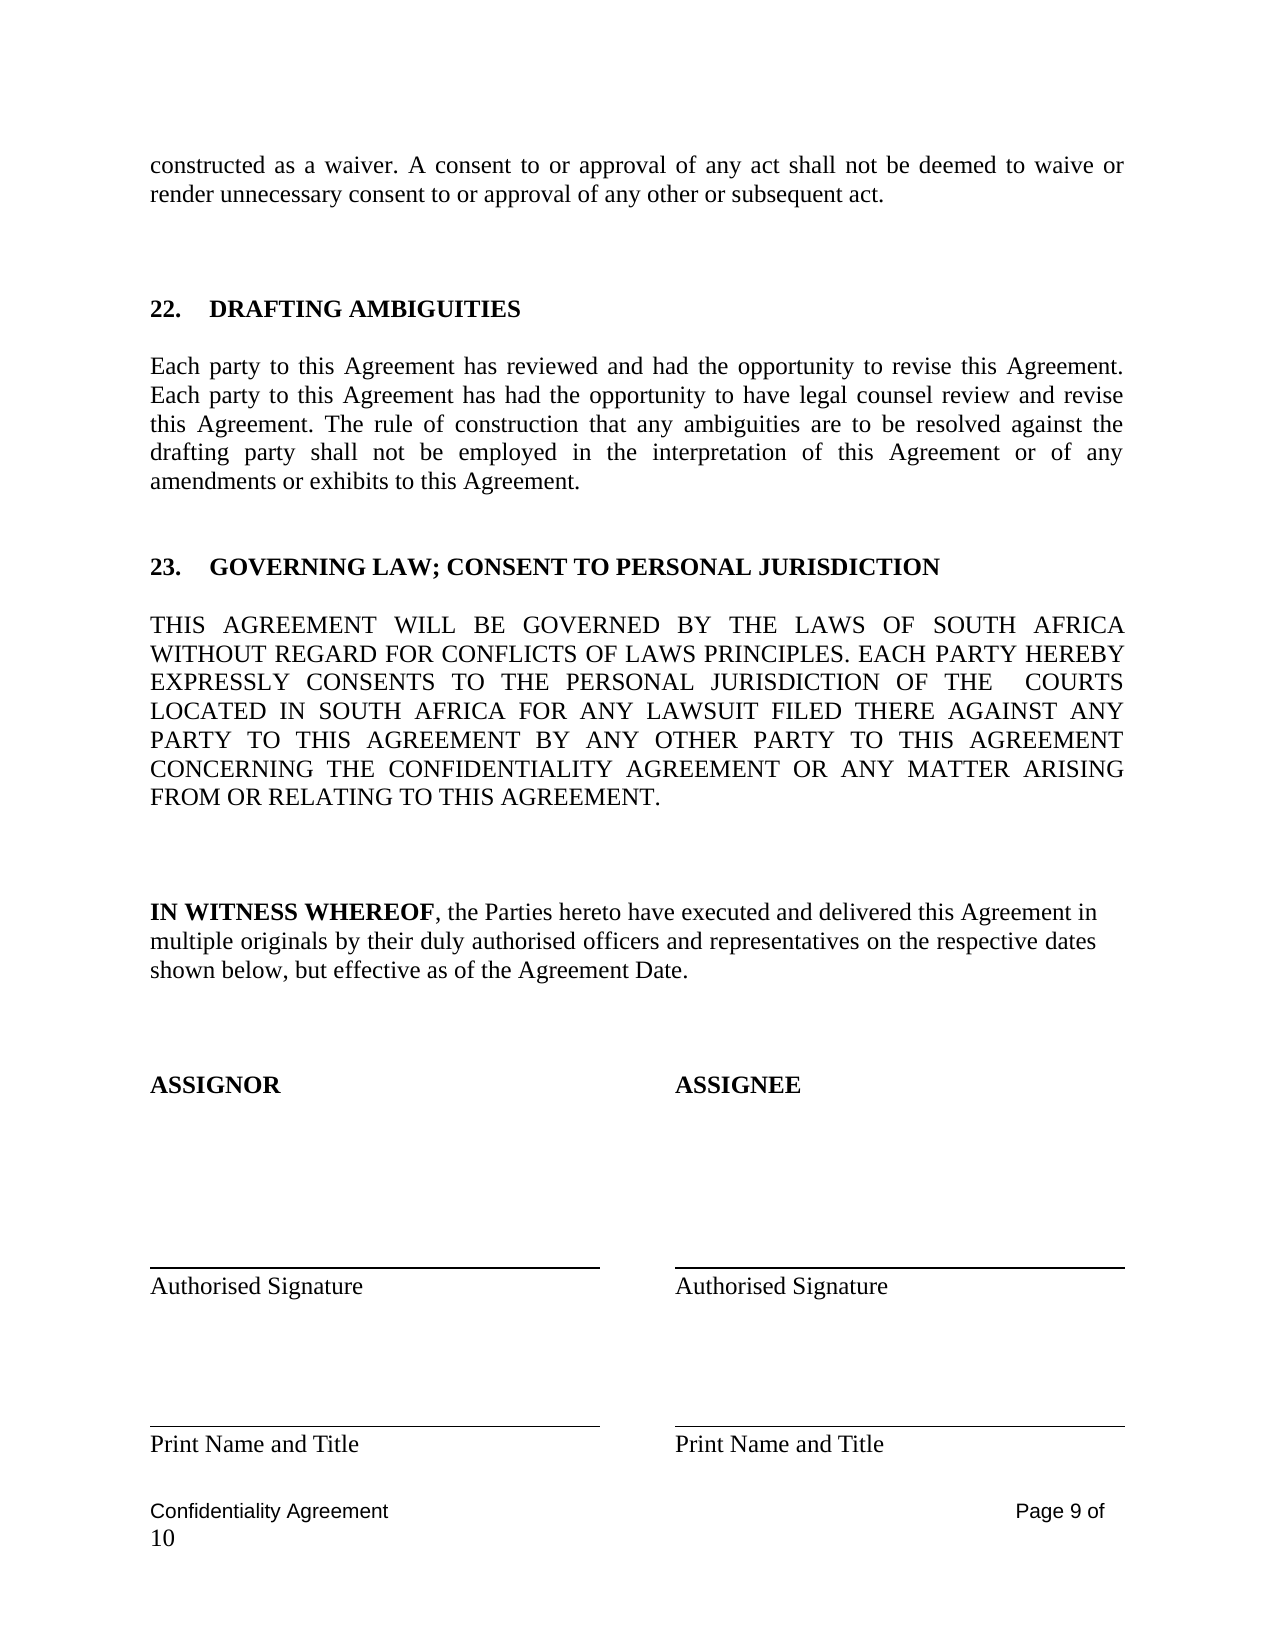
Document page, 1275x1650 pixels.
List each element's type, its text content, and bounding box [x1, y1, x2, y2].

text ASSIGNOR ASSIGNEE [150, 1070, 1125, 1099]
text Authorised Signature Authorised Signature [150, 1271, 1125, 1300]
text Print Name and Title Print Name and Title [150, 1429, 1125, 1458]
text THIS AGREEMENT WILL BE GOVERNED BY THE LAWS OF SOUTH AFRICA WITHOUT REGARD FOR CONFLICTS OF LAWS PRINCIPLES. EACH PARTY HEREBY EXPRESSLY CONSENTS TO THE PERSONAL JURISDICTION OF THE COURTS LOCATED IN SOUTH AFRICA FOR ANY LAWSUIT FILED THERE AGAINST ANY PARTY TO THIS AGREEMENT BY ANY OTHER PARTY TO THIS AGREEMENT CONCERNING THE CONFIDENTIALITY AGREEMENT OR ANY MATTER ARISING FROM OR RELATING TO THIS AGREEMENT. [150, 610, 1125, 811]
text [150, 150, 1125, 207]
text 22. DRAFTING AMBIGUITIES [150, 294, 1125, 322]
text Each party to this Agreement has reviewed and had the opportunity to revise this Agreement. Each party to this Agreement has had the opportunity to have legal counsel review and revise this Agreement. The rule of construction that any ambiguities are to be resolved against the drafting party shall not be employed in the interpretation of this Agreement or of any amendments or exhibits to this Agreement. [150, 351, 1125, 495]
text 23. GOVERNING LAW; CONSENT TO PERSONAL JURISDICTION [150, 552, 1125, 581]
text IN WITNESS WHEREOF, the Parties hereto have executed and delivered this Agreement in multiple originals by their duly authorised officers and representatives on the respective dates shown below, but effective as of the Agreement Date. [150, 897, 1098, 984]
